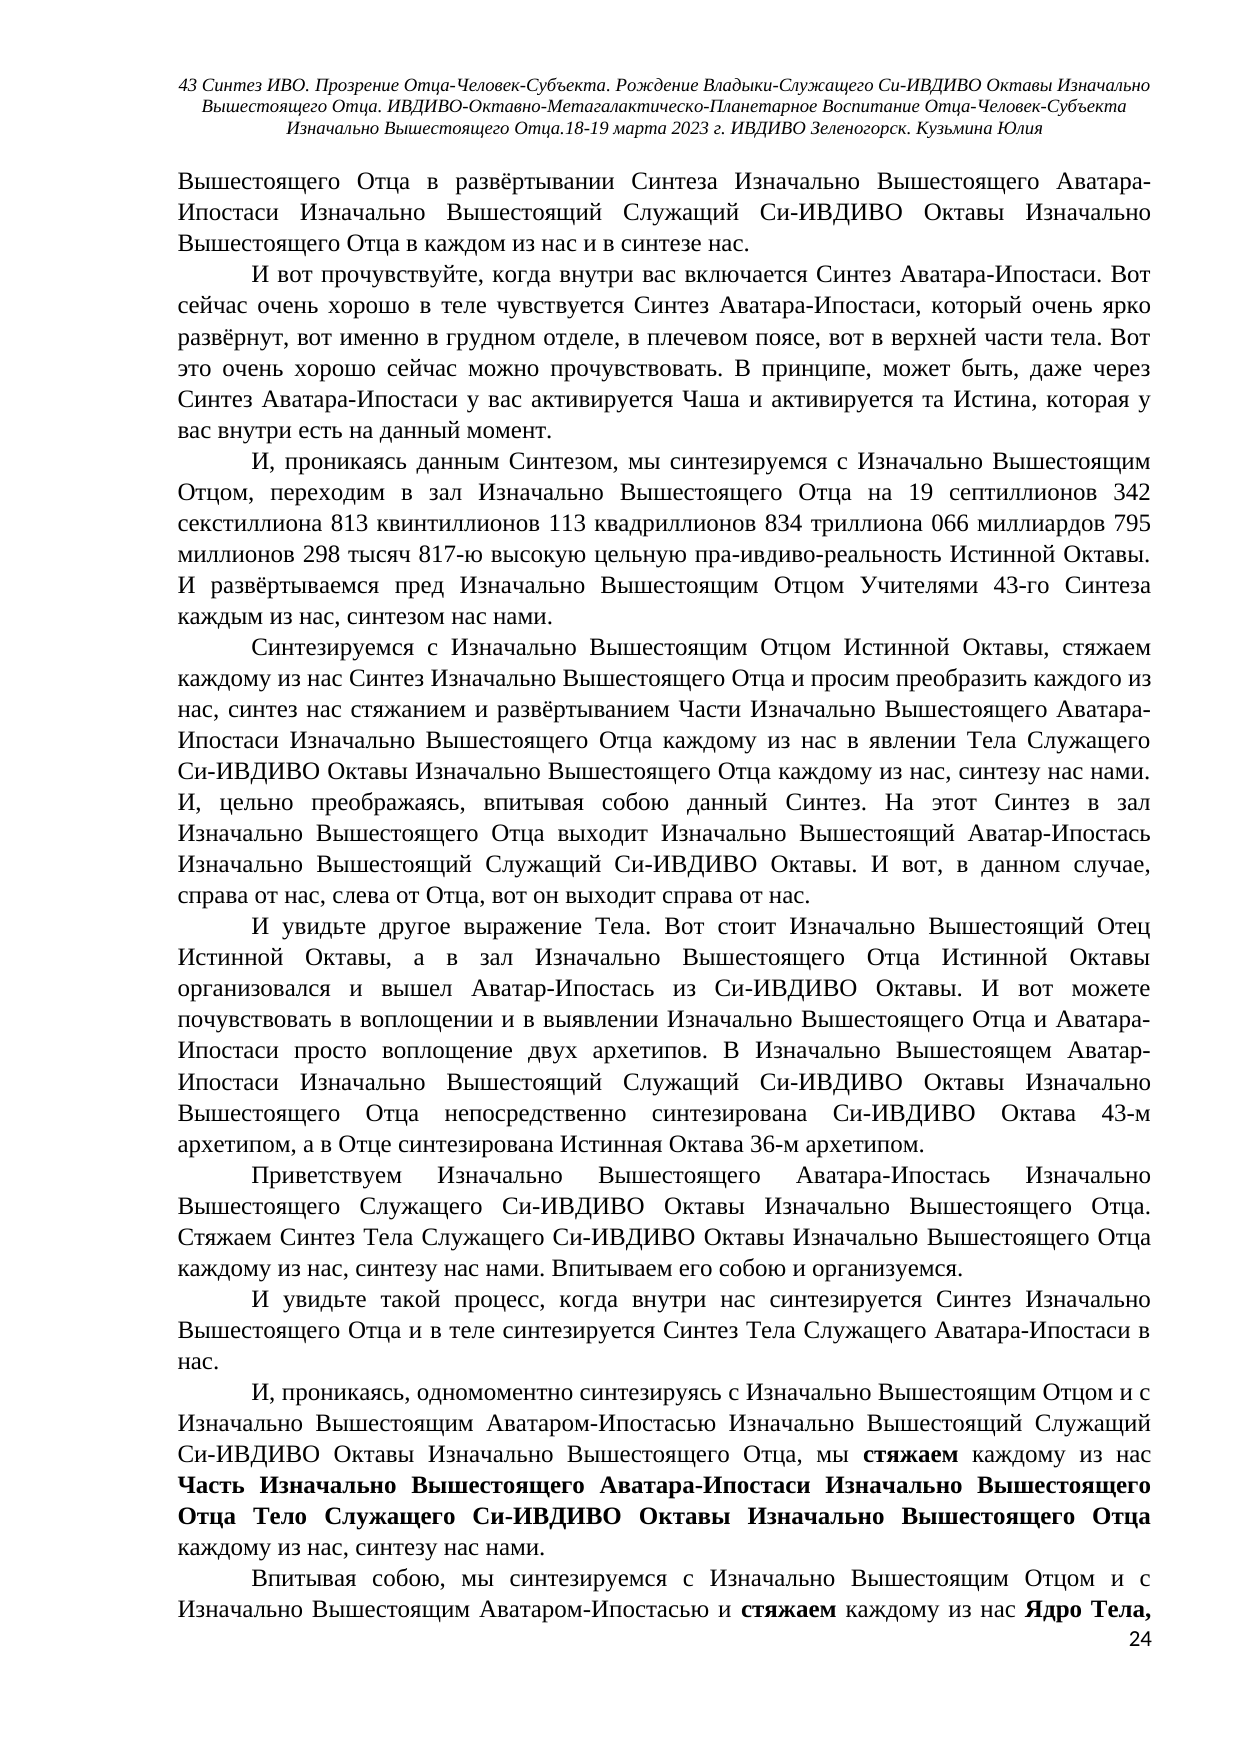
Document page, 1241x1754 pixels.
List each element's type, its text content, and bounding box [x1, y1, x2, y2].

text И увидьте другое выражение Тела. Вот стоит Изначально Вышестоящий Отец Истинной Октавы, а в зал Изначально Вышестоящего Отца Истинной Октавы организовался и вышел Аватар-Ипостась из Си-ИВДИВО Октавы. И вот можете почувствовать в воплощении и в выявлении Изначально Вышестоящего Отца и Аватара- Ипостаси просто воплощение двух архетипов. В Изначально Вышестоящем Аватар-Ипостаси Изначально Вышестоящий Служащий Си-ИВДИВО Октавы Изначально Вышестоящего Отца непосредственно синтезирована Си-ИВДИВО Октава 43-м архетипом, а в Отце синтезирована Истинная Октава 36-м архетипом. [177, 911, 1152, 1157]
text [177, 166, 1152, 257]
text Приветствуем Изначально Вышестоящего Аватара-Ипостась Изначально Вышестоящего Служащего Си-ИВДИВО Октавы Изначально Вышестоящего Отца. Стяжаем Синтез Тела Служащего Си-ИВДИВО Октавы Изначально Вышестоящего Отца каждому из нас, синтезу нас нами. Впитываем его собою и организуемся. [177, 1160, 1152, 1282]
text И увидьте такой процесс, когда внутри нас синтезируется Синтез Изначально Вышестоящего Отца и в теле синтезируется Синтез Тела Служащего Аватара-Ипостаси в нас. [177, 1284, 1152, 1375]
text И, проникаясь данным Синтезом, мы синтезируемся с Изначально Вышестоящим Отцом, переходим в зал Изначально Вышестоящего Отца на 19 септиллионов 342 секстиллиона 813 квинтиллионов 113 квадриллионов 834 триллиона 066 миллиардов 795 миллионов 298 тысяч 817-ю высокую цельную пра-ивдиво-реальность Истинной Октавы. И развёртываемся пред Изначально Вышестоящим Отцом Учителями 43-го Синтеза каждым из нас, синтезом нас нами. [177, 446, 1152, 630]
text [177, 1563, 1152, 1623]
text Синтезируемся с Изначально Вышестоящим Отцом Истинной Октавы, стяжаем каждому из нас Синтез Изначально Вышестоящего Отца и просим преобразить каждого из нас, синтез нас стяжанием и развёртыванием Части Изначально Вышестоящего Аватара-Ипостаси Изначально Вышестоящего Отца каждому из нас в явлении Тела Служащего Си-ИВДИВО Октавы Изначально Вышестоящего Отца каждому из нас, синтезу нас нами. И, цельно преображаясь, впитывая собою данный Синтез. На этот Синтез в зал Изначально Вышестоящего Отца выходит Изначально Вышестоящий Аватар-Ипостась Изначально Вышестоящий Служащий Си-ИВДИВО Октавы. И вот, в данном случае, справа от нас, слева от Отца, вот он выходит справа от нас. [177, 632, 1152, 909]
text И вот прочувствуйте, когда внутри вас включается Синтез Аватара-Ипостаси. Вот сейчас очень хорошо в теле чувствуется Синтез Аватара-Ипостаси, который очень ярко развёрнут, вот именно в грудном отделе, в плечевом поясе, вот в верхней части тела. Вот это очень хорошо сейчас можно прочувствовать. В принципе, может быть, даже через Синтез Аватара-Ипостаси у вас активируется Чаша и активируется та Истина, которая у вас внутри есть на данный момент. [177, 259, 1152, 443]
text И, проникаясь, одномоментно синтезируясь с Изначально Вышестоящим Отцом и с Изначально Вышестоящим Аватаром-Ипостасью Изначально Вышестоящий Служащий Си-ИВДИВО Октавы Изначально Вышестоящего Отца, мы стяжаем каждому из нас Часть Изначально Вышестоящего Аватара-Ипостаси Изначально Вышестоящего Отца Тело Служащего Си-ИВДИВО Октавы Изначально Вышестоящего Отца каждому из нас, синтезу нас нами. [177, 1377, 1152, 1561]
